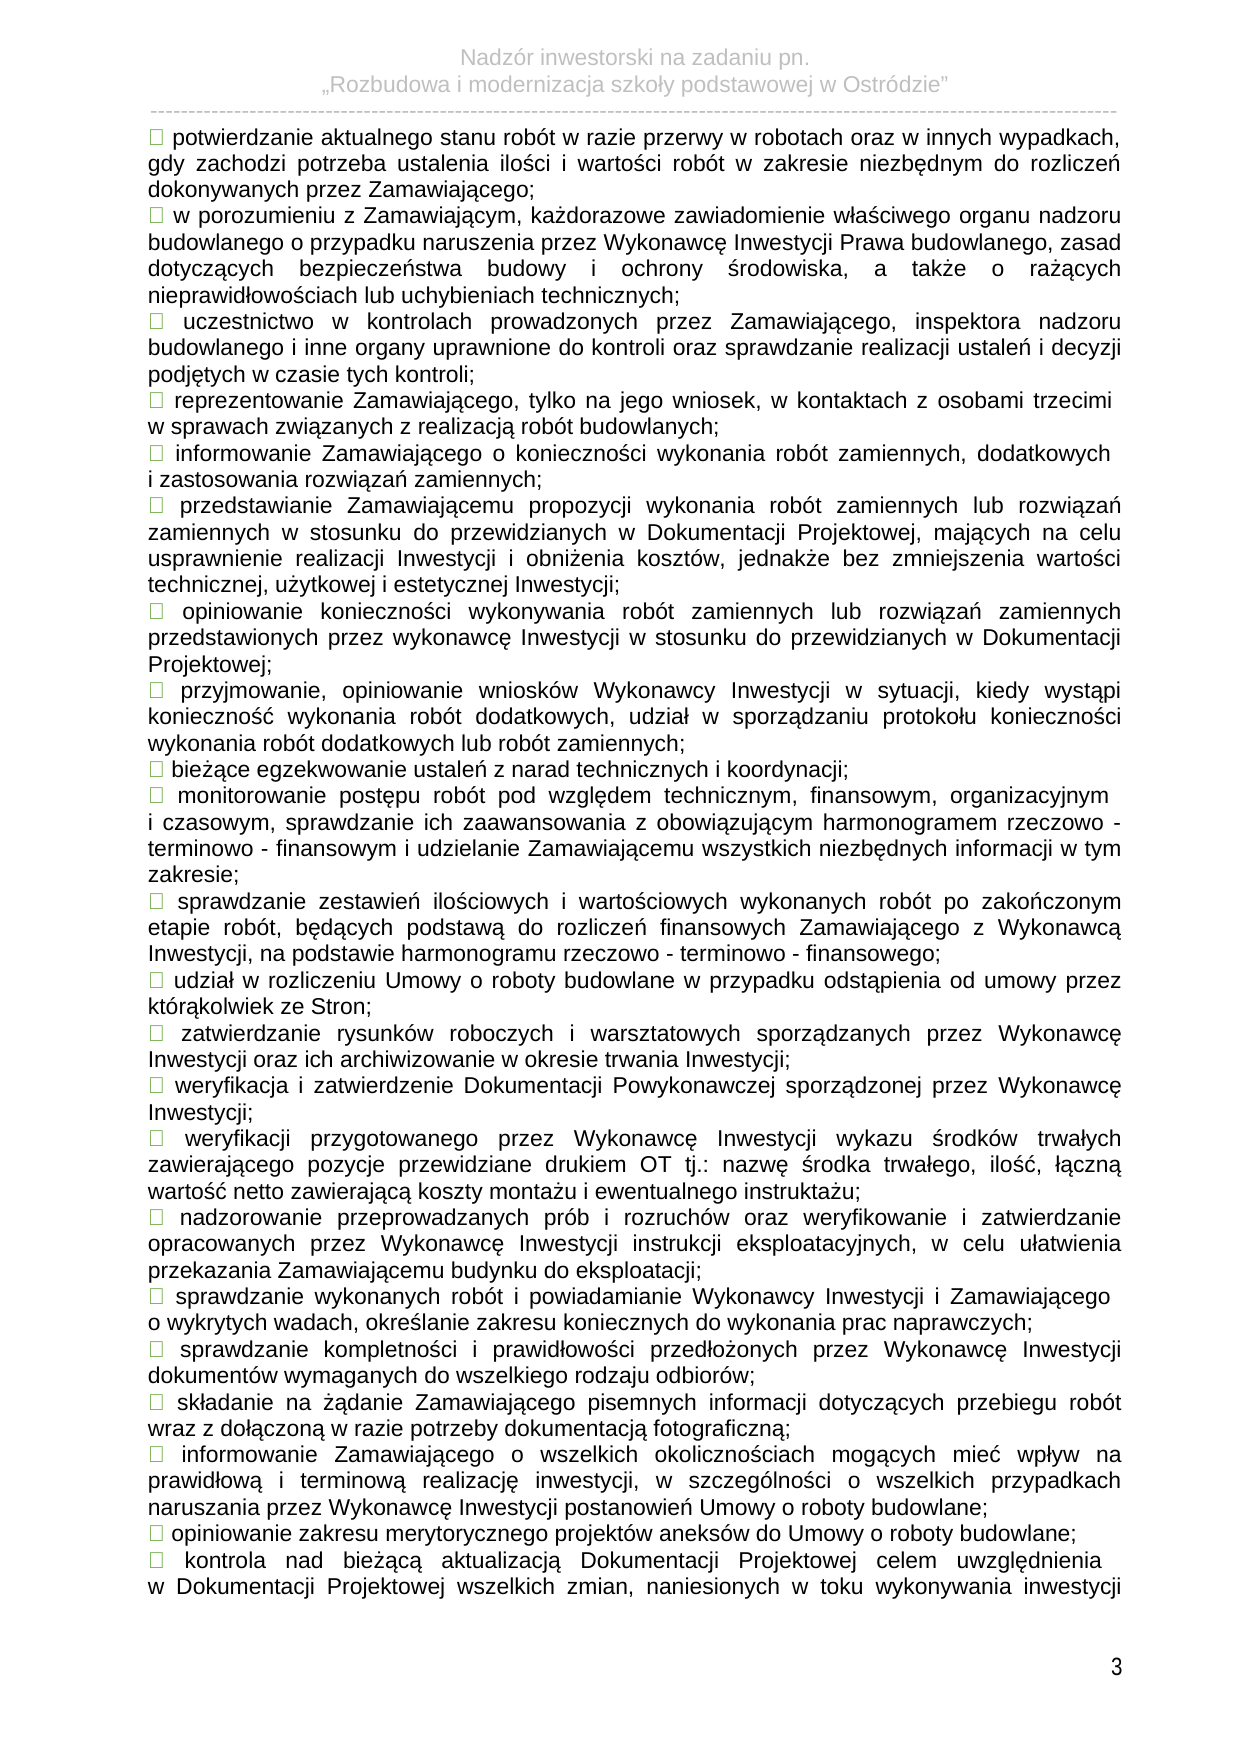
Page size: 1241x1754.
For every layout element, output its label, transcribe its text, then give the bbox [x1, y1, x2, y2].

text  składanie na żądanie Zamawiającego pisemnych informacji dotyczących przebiegu robót wraz z dołączoną w razie potrzeby dokumentacją fotograficzną; [148, 1388, 1122, 1441]
text  potwierdzanie aktualnego stanu robót w razie przerwy w robotach oraz w innych wypadkach, gdy zachodzi potrzeba ustalenia ilości i wartości robót w zakresie niezbędnym do rozliczeń dokonywanych przez Zamawiającego; [148, 123, 1122, 202]
text  sprawdzanie wykonanych robót i powiadamianie Wykonawcy Inwestycji i Zamawiającego o wykrytych wadach, określanie zakresu koniecznych do wykonania prac naprawczych; [148, 1283, 1122, 1336]
text  zatwierdzanie rysunków roboczych i warsztatowych sporządzanych przez Wykonawcę Inwestycji oraz ich archiwizowanie w okresie trwania Inwestycji; [148, 1019, 1122, 1072]
text  w porozumieniu z Zamawiającym, każdorazowe zawiadomienie właściwego organu nadzoru budowlanego o przypadku naruszenia przez Wykonawcę Inwestycji Prawa budowlanego, zasad dotyczących bezpieczeństwa budowy i ochrony środowiska, a także o rażących nieprawidłowościach lub uchybieniach technicznych; [148, 202, 1122, 308]
text  opiniowanie konieczności wykonywania robót zamiennych lub rozwiązań zamiennych przedstawionych przez wykonawcę Inwestycji w stosunku do przewidzianych w Dokumentacji Projektowej; [148, 598, 1122, 677]
text  sprawdzanie zestawień ilościowych i wartościowych wykonanych robót po zakończonym etapie robót, będących podstawą do rozliczeń finansowych Zamawiającego z Wykonawcą Inwestycji, na podstawie harmonogramu rzeczowo - terminowo - finansowego; [148, 888, 1122, 967]
text  nadzorowanie przeprowadzanych prób i rozruchów oraz weryfikowanie i zatwierdzanie opracowanych przez Wykonawcę Inwestycji instrukcji eksploatacyjnych, w celu ułatwienia przekazania Zamawiającemu budynku do eksploatacji; [148, 1204, 1122, 1283]
text  uczestnictwo w kontrolach prowadzonych przez Zamawiającego, inspektora nadzoru budowlanego i inne organy uprawnione do kontroli oraz sprawdzanie realizacji ustaleń i decyzji podjętych w czasie tych kontroli; [148, 308, 1122, 387]
text  przedstawianie Zamawiającemu propozycji wykonania robót zamiennych lub rozwiązań zamiennych w stosunku do przewidzianych w Dokumentacji Projektowej, mających na celu usprawnienie realizacji Inwestycji i obniżenia kosztów, jednakże bez zmniejszenia wartości technicznej, użytkowej i estetycznej Inwestycji; [148, 492, 1122, 598]
text  weryfikacji przygotowanego przez Wykonawcę Inwestycji wykazu środków trwałych zawierającego pozycje przewidziane drukiem OT tj.: nazwę środka trwałego, ilość, łączną wartość netto zawierającą koszty montażu i ewentualnego instruktażu; [148, 1125, 1122, 1204]
text  przyjmowanie, opiniowanie wniosków Wykonawcy Inwestycji w sytuacji, kiedy wystąpi konieczność wykonania robót dodatkowych, udział w sporządzaniu protokołu konieczności wykonania robót dodatkowych lub robót zamiennych; [148, 677, 1122, 756]
text  informowanie Zamawiającego o wszelkich okolicznościach mogących mieć wpływ na prawidłową i terminową realizację inwestycji, w szczególności o wszelkich przypadkach naruszania przez Wykonawcę Inwestycji postanowień Umowy o roboty budowlane; [148, 1441, 1122, 1520]
text  opiniowanie zakresu merytorycznego projektów aneksów do Umowy o roboty budowlane; [148, 1520, 1122, 1547]
text  bieżące egzekwowanie ustaleń z narad technicznych i koordynacji; [148, 756, 1122, 782]
text  reprezentowanie Zamawiającego, tylko na jego wniosek, w kontaktach z osobami trzecimi w sprawach związanych z realizacją robót budowlanych; [148, 387, 1122, 440]
text  udział w rozliczeniu Umowy o roboty budowlane w przypadku odstąpienia od umowy przez którąkolwiek ze Stron; [148, 967, 1122, 1019]
text  monitorowanie postępu robót pod względem technicznym, finansowym, organizacyjnym i czasowym, sprawdzanie ich zaawansowania z obowiązującym harmonogramem rzeczowo - terminowo - finansowym i udzielanie Zamawiającemu wszystkich niezbędnych informacji w tym zakresie; [148, 782, 1122, 888]
text  sprawdzanie kompletności i prawidłowości przedłożonych przez Wykonawcę Inwestycji dokumentów wymaganych do wszelkiego rodzaju odbiorów; [148, 1336, 1122, 1388]
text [148, 1547, 1122, 1599]
text  informowanie Zamawiającego o konieczności wykonania robót zamiennych, dodatkowych i zastosowania rozwiązań zamiennych; [148, 440, 1122, 492]
text  weryfikacja i zatwierdzenie Dokumentacji Powykonawczej sporządzonej przez Wykonawcę Inwestycji; [148, 1072, 1122, 1125]
